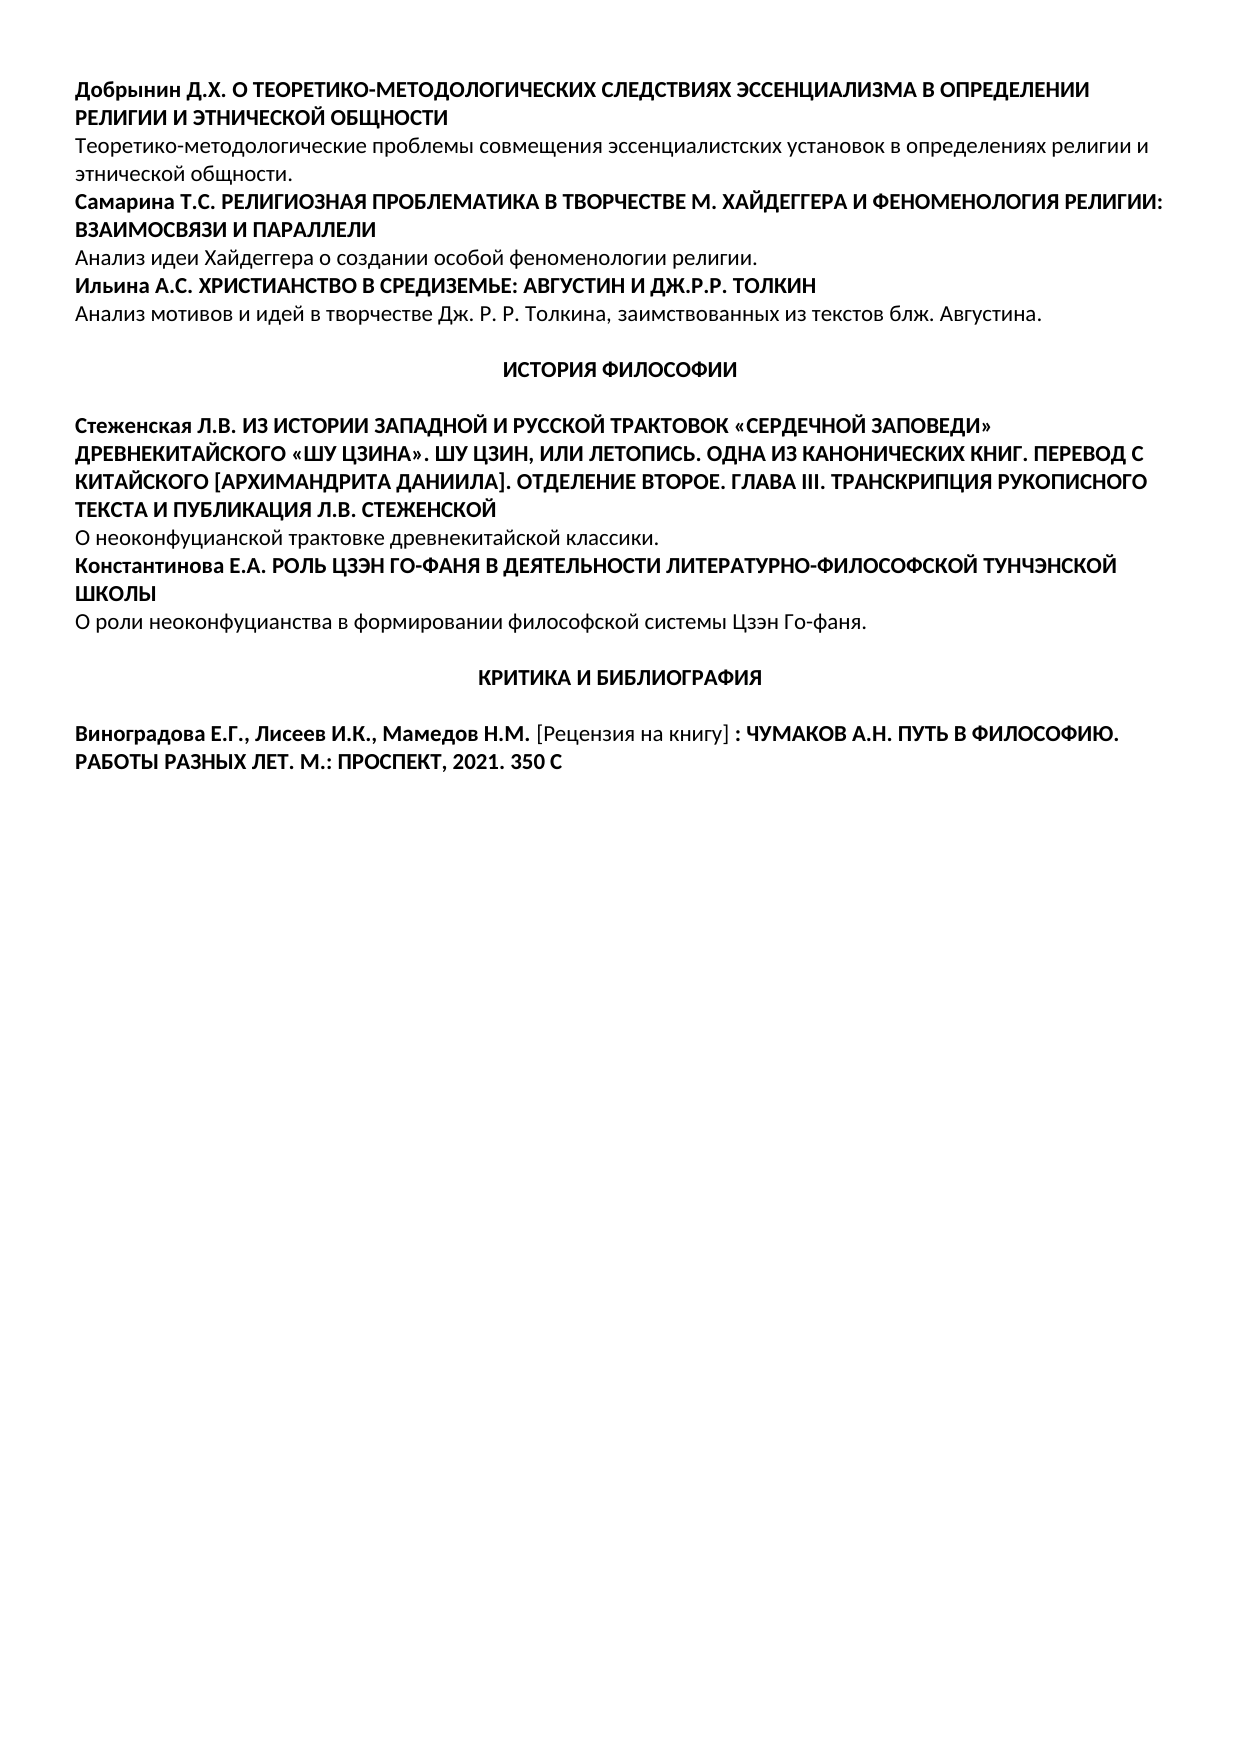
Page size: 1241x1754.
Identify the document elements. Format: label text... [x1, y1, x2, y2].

text Константинова Е.А. РОЛЬ ЦЗЭН ГО-ФАНЯ В ДЕЯТЕЛЬНОСТИ ЛИТЕРАТУРНО-ФИЛОСОФСКОЙ ТУНЧЭНСКОЙ ШКОЛЫ [75, 551, 1165, 607]
text Анализ мотивов и идей в творчестве Дж. Р. Р. Толкина, заимствованных из текстов блж. Августина. [75, 299, 1165, 355]
text КРИТИКА И БИБЛИОГРАФИЯ [75, 663, 1165, 691]
text Добрынин Д.Х. О ТЕОРЕТИКО-МЕТОДОЛОГИЧЕСКИХ СЛЕДСТВИЯХ ЭССЕНЦИАЛИЗМА В ОПРЕДЕЛЕНИИ РЕЛИГИИ И ЭТНИЧЕСКОЙ ОБЩНОСТИ Теоретико-методологические проблемы совмещения эссенциалистских установок в определениях религии и этнической общности. [75, 75, 1165, 187]
text Самарина Т.С. РЕЛИГИОЗНАЯ ПРОБЛЕМАТИКА В ТВОРЧЕСТВЕ М. ХАЙДЕГГЕРА И ФЕНОМЕНОЛОГИЯ РЕЛИГИИ: ВЗАИМОСВЯЗИ И ПАРАЛЛЕЛИ Анализ идеи Хайдеггера о создании особой феноменологии религии. [75, 187, 1165, 271]
text Ильина А.С. ХРИСТИАНСТВО В СРЕДИЗЕМЬЕ: АВГУСТИН И ДЖ.Р.Р. ТОЛКИН [75, 271, 1165, 299]
text О роли неоконфуцианства в формировании философской системы Цзэн Го-фаня. [75, 607, 1165, 663]
text Виноградова Е.Г., Лисеев И.К., Мамедов Н.М. [Рецензия на книгу] : ЧУМАКОВ А.Н. ПУТЬ В ФИЛОСОФИЮ. РАБОТЫ РАЗНЫХ ЛЕТ. М.: ПРОСПЕКТ, 2021. 350 С [75, 719, 1165, 803]
text Стеженская Л.В. ИЗ ИСТОРИИ ЗАПАДНОЙ И РУССКОЙ ТРАКТОВОК «СЕРДЕЧНОЙ ЗАПОВЕДИ» ДРЕВНЕКИТАЙСКОГО «ШУ ЦЗИНА». ШУ ЦЗИН, ИЛИ ЛЕТОПИСЬ. ОДНА ИЗ КАНОНИЧЕСКИХ КНИГ. ПЕРЕВОД С КИТАЙСКОГО [АРХИМАНДРИТА ДАНИИЛА]. ОТДЕЛЕНИЕ ВТОРОЕ. ГЛАВА III. ТРАНСКРИПЦИЯ РУКОПИСНОГО ТЕКСТА И ПУБЛИКАЦИЯ Л.В. СТЕЖЕНСКОЙ О неоконфуцианской трактовке древнекитайской классики. [75, 411, 1165, 551]
text ИСТОРИЯ ФИЛОСОФИИ [75, 355, 1165, 383]
